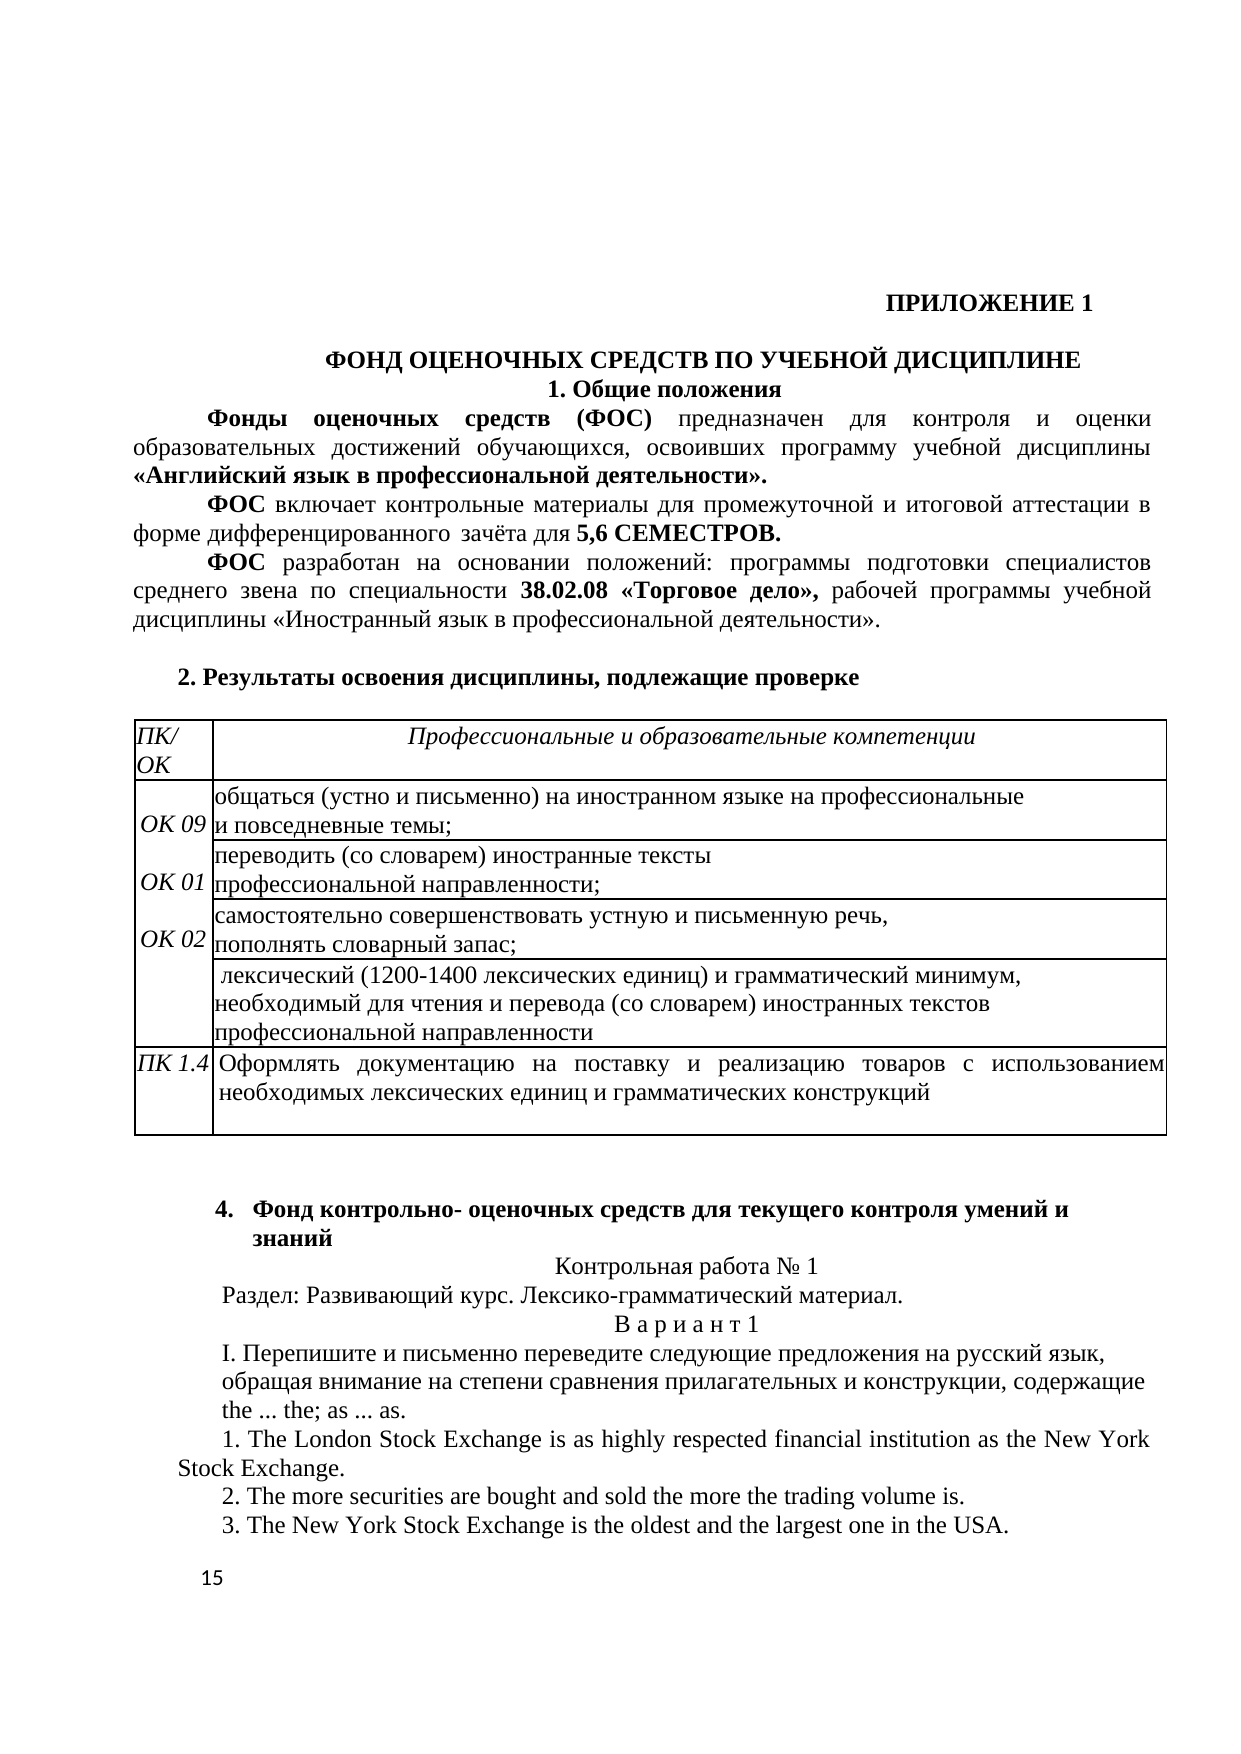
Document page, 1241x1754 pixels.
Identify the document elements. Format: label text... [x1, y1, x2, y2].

text Раздел: Развивающий курс. Лексико-грамматический материал. [177, 1280, 1152, 1309]
text 1. Общие положения [177, 374, 1152, 403]
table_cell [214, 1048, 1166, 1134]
text обращая внимание на степени сравнения прилагательных и конструкции, содержащие [177, 1366, 1152, 1395]
text 2. The more securities are bought and sold the more the trading volume is. [177, 1481, 1152, 1510]
text 3. The New York Stock Exchange is the oldest and the largest one in the USA. [177, 1510, 1152, 1539]
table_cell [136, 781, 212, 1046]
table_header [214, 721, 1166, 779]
text 2. Результаты освоения дисциплины, подлежащие проверке [177, 662, 1152, 691]
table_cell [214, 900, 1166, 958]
text ФОНД ОЦЕНОЧНЫХ СРЕДСТВ ПО УЧЕБНОЙ ДИСЦИПЛИНЕ [251, 346, 1152, 374]
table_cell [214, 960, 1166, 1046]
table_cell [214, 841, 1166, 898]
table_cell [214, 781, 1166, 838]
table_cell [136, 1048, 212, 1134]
text I. Перепишите и письменно переведите следующие предложения на русский язык, [177, 1338, 1152, 1366]
text ПРИЛОЖЕНИЕ 1 [177, 260, 1093, 317]
text Контрольная работа № 1 [177, 1251, 1152, 1280]
list Фонд контрольно- оценочных средств для текущего контроля умений и знаний [215, 1194, 1152, 1251]
text Фонды оценочных средств (ФОС) предназначен для контроля и оценки образовательных достижений обучающихся, освоивших программу учебной дисциплины «Английский язык в профессиональной деятельности». [133, 403, 1152, 489]
text ФОС разработан на основании положений: программы подготовки специалистов среднего звена по специальности 38.02.08 «Торговое дело», рабочей программы учебной дисциплины «Иностранный язык в профессиональной деятельности». [133, 547, 1152, 633]
text В а р и а н т 1 [177, 1309, 1152, 1338]
text 1. The London Stock Exchange is as highly respected financial institution as the New York Stock Exchange. [177, 1424, 1152, 1481]
text ФОС включает контрольные материалы для промежуточной и итоговой аттестации в форме дифференцированного зачёта для 5,6 СЕМЕСТРОВ. [133, 489, 1152, 547]
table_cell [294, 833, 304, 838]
text the ... the; as ... as. [177, 1395, 1152, 1424]
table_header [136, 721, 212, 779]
